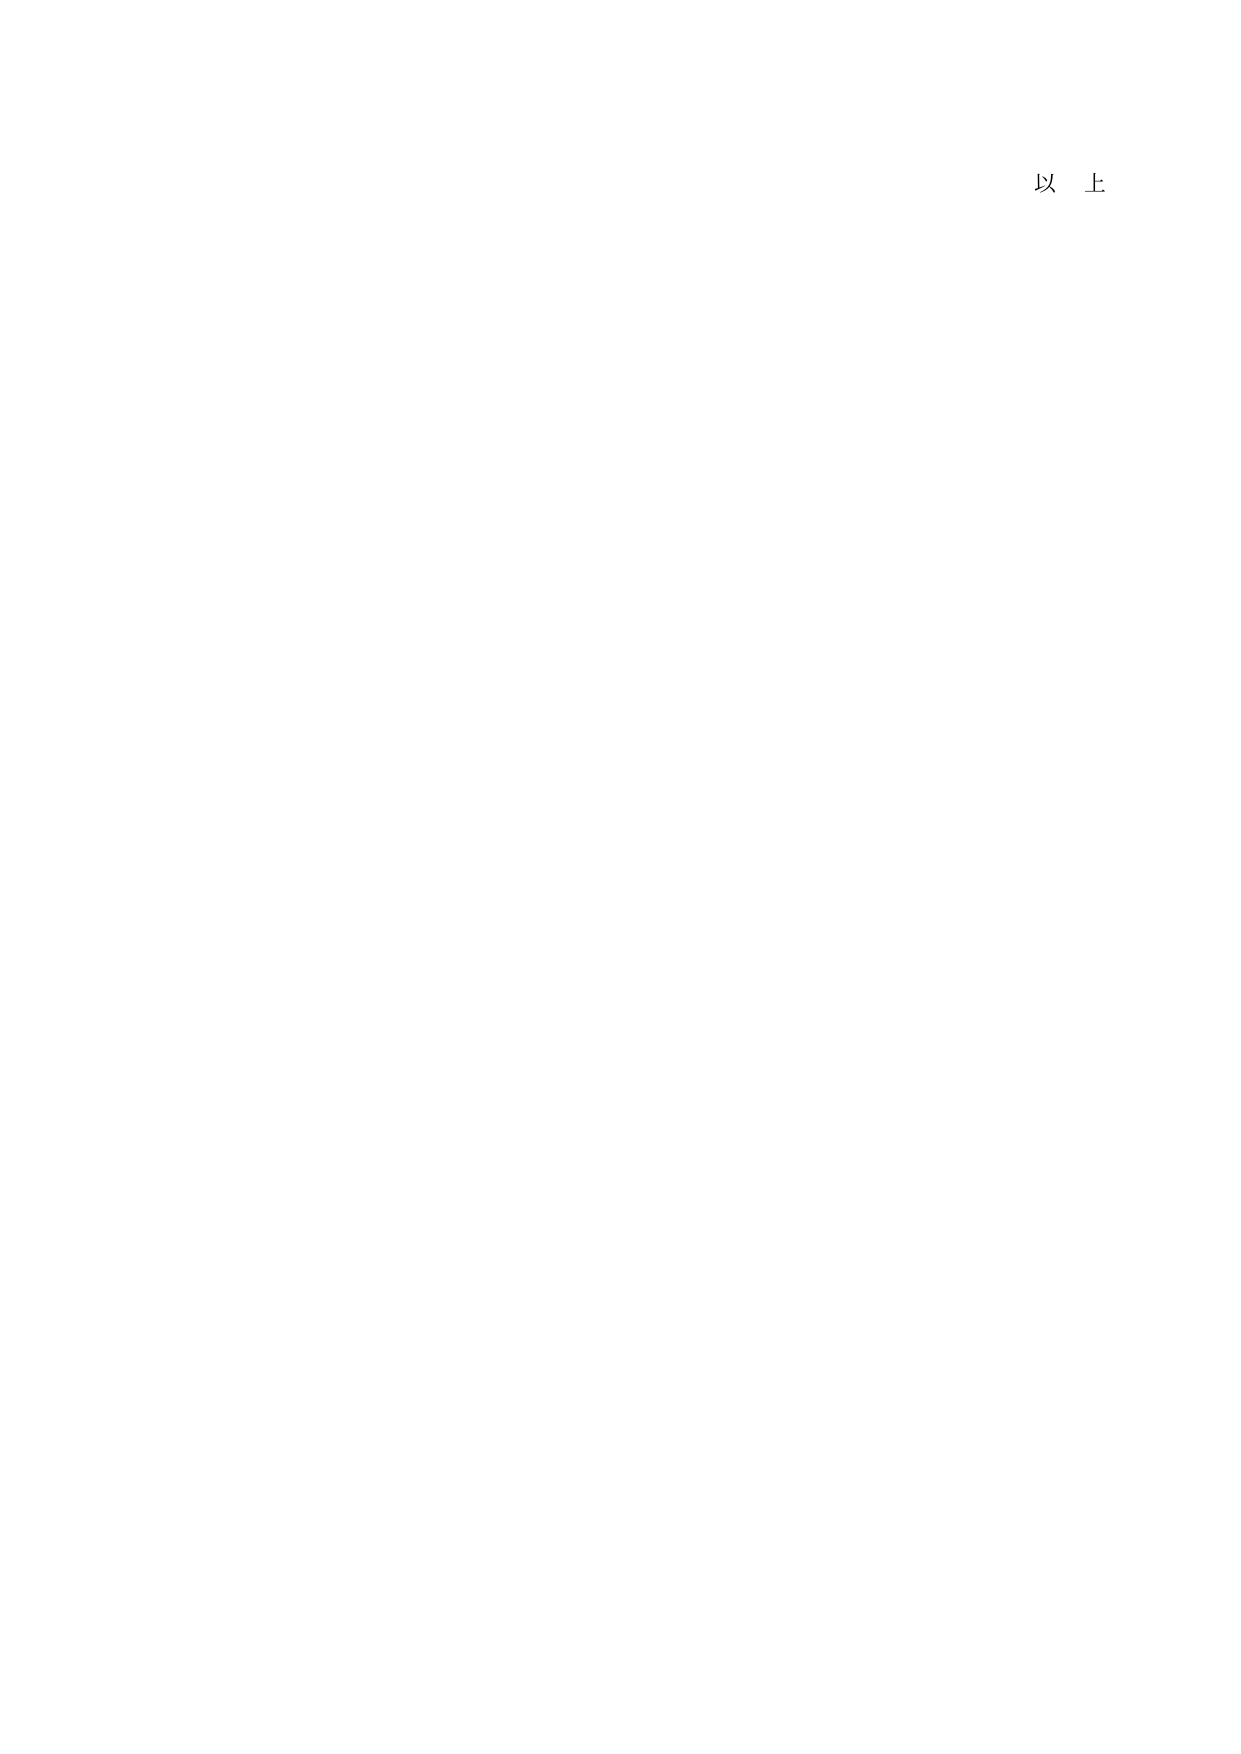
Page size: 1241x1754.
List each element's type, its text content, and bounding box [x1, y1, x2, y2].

text 以 上 [131, 161, 1109, 202]
